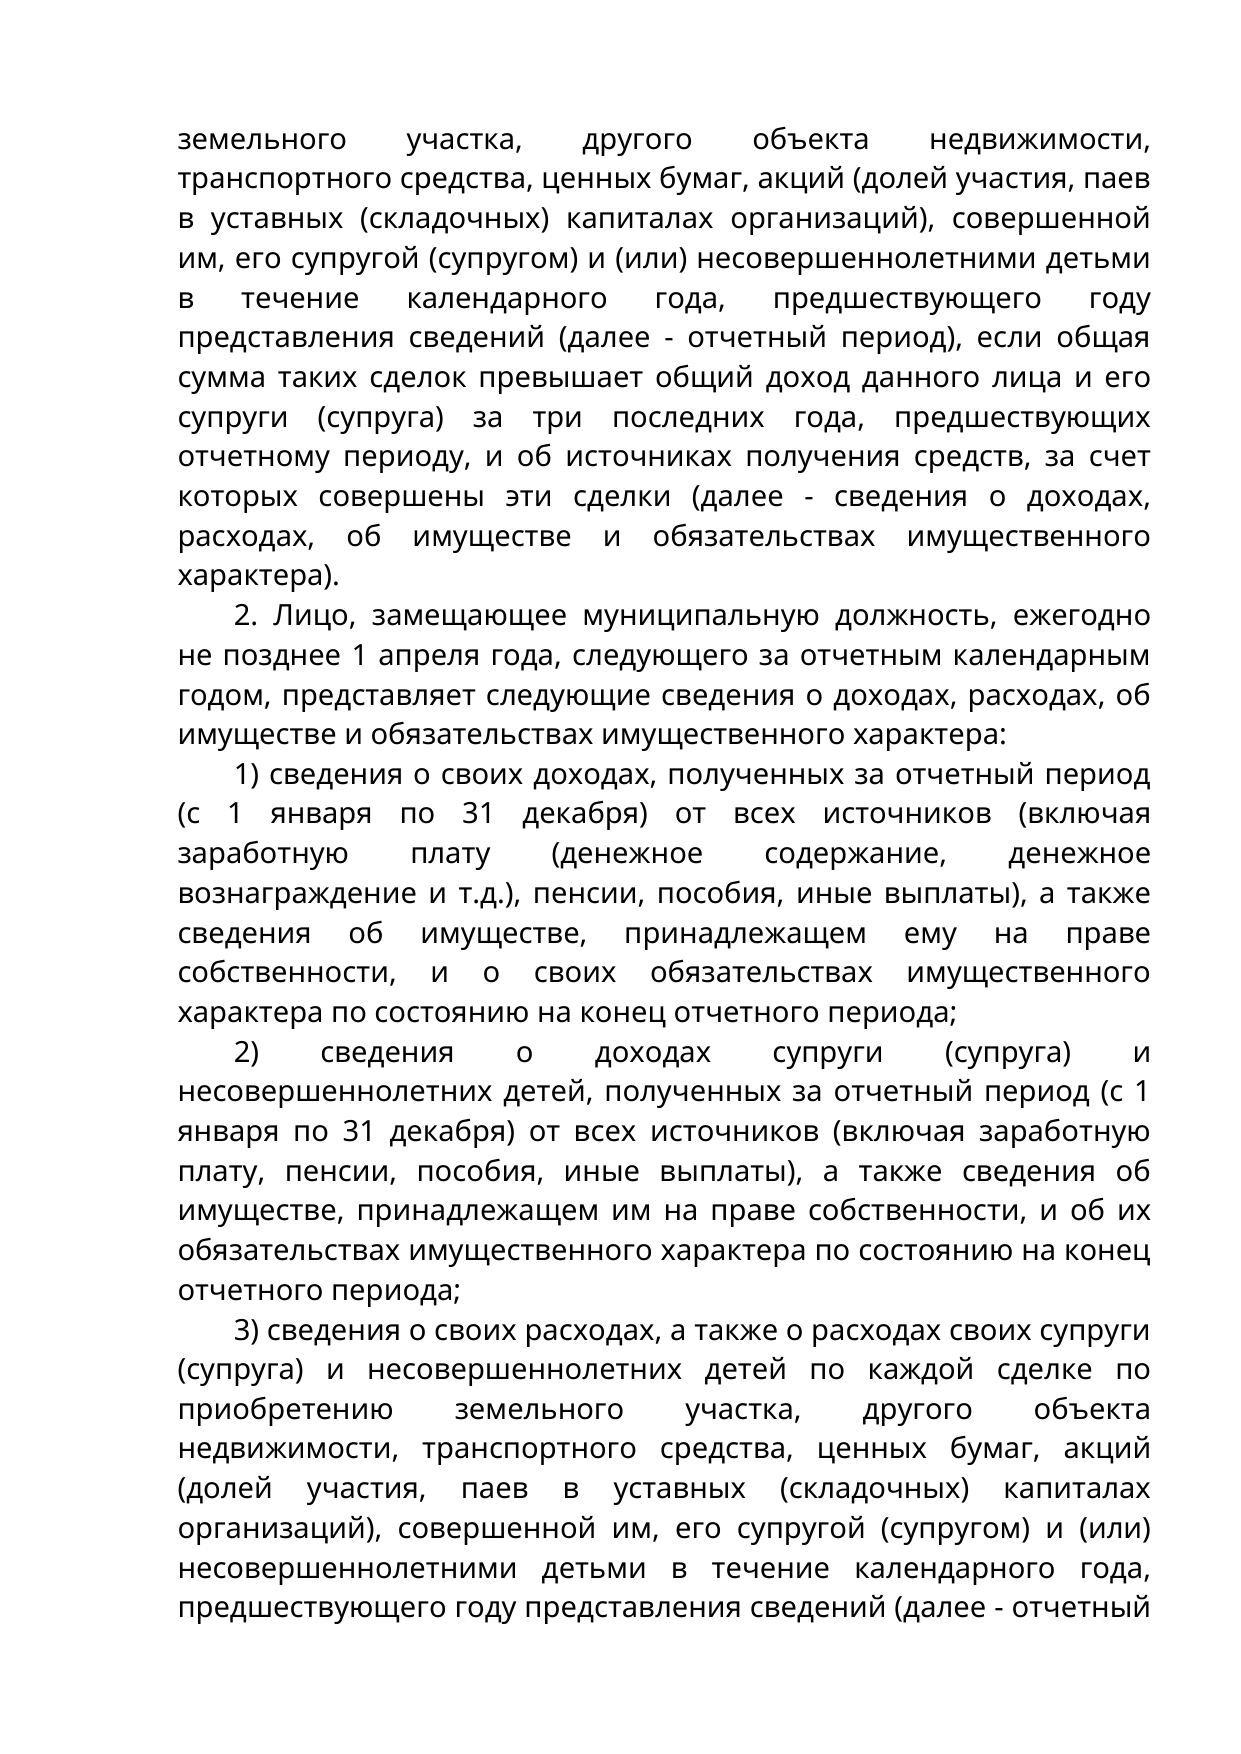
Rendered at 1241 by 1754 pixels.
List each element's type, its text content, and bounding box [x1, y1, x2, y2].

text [177, 118, 1152, 594]
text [177, 1309, 1152, 1626]
text 2) сведения о доходах супруги (супруга) и несовершеннолетних детей, полученных за отчетный период (с 1 января по 31 декабря) от всех источников (включая заработную плату, пенсии, пособия, иные выплаты), а также сведения об имуществе, принадлежащем им на праве собственности, и об их обязательствах имущественного характера по состоянию на конец отчетного периода; [177, 1031, 1152, 1309]
text 2. Лицо, замещающее муниципальную должность, ежегодно не позднее 1 апреля года, следующего за отчетным календарным годом, представляет следующие сведения о доходах, расходах, об имуществе и обязательствах имущественного характера: [177, 594, 1152, 753]
text 1) сведения о своих доходах, полученных за отчетный период (с 1 января по 31 декабря) от всех источников (включая заработную плату (денежное содержание, денежное вознаграждение и т.д.), пенсии, пособия, иные выплаты), а также сведения об имуществе, принадлежащем ему на праве собственности, и о своих обязательствах имущественного характера по состоянию на конец отчетного периода; [177, 753, 1152, 1031]
